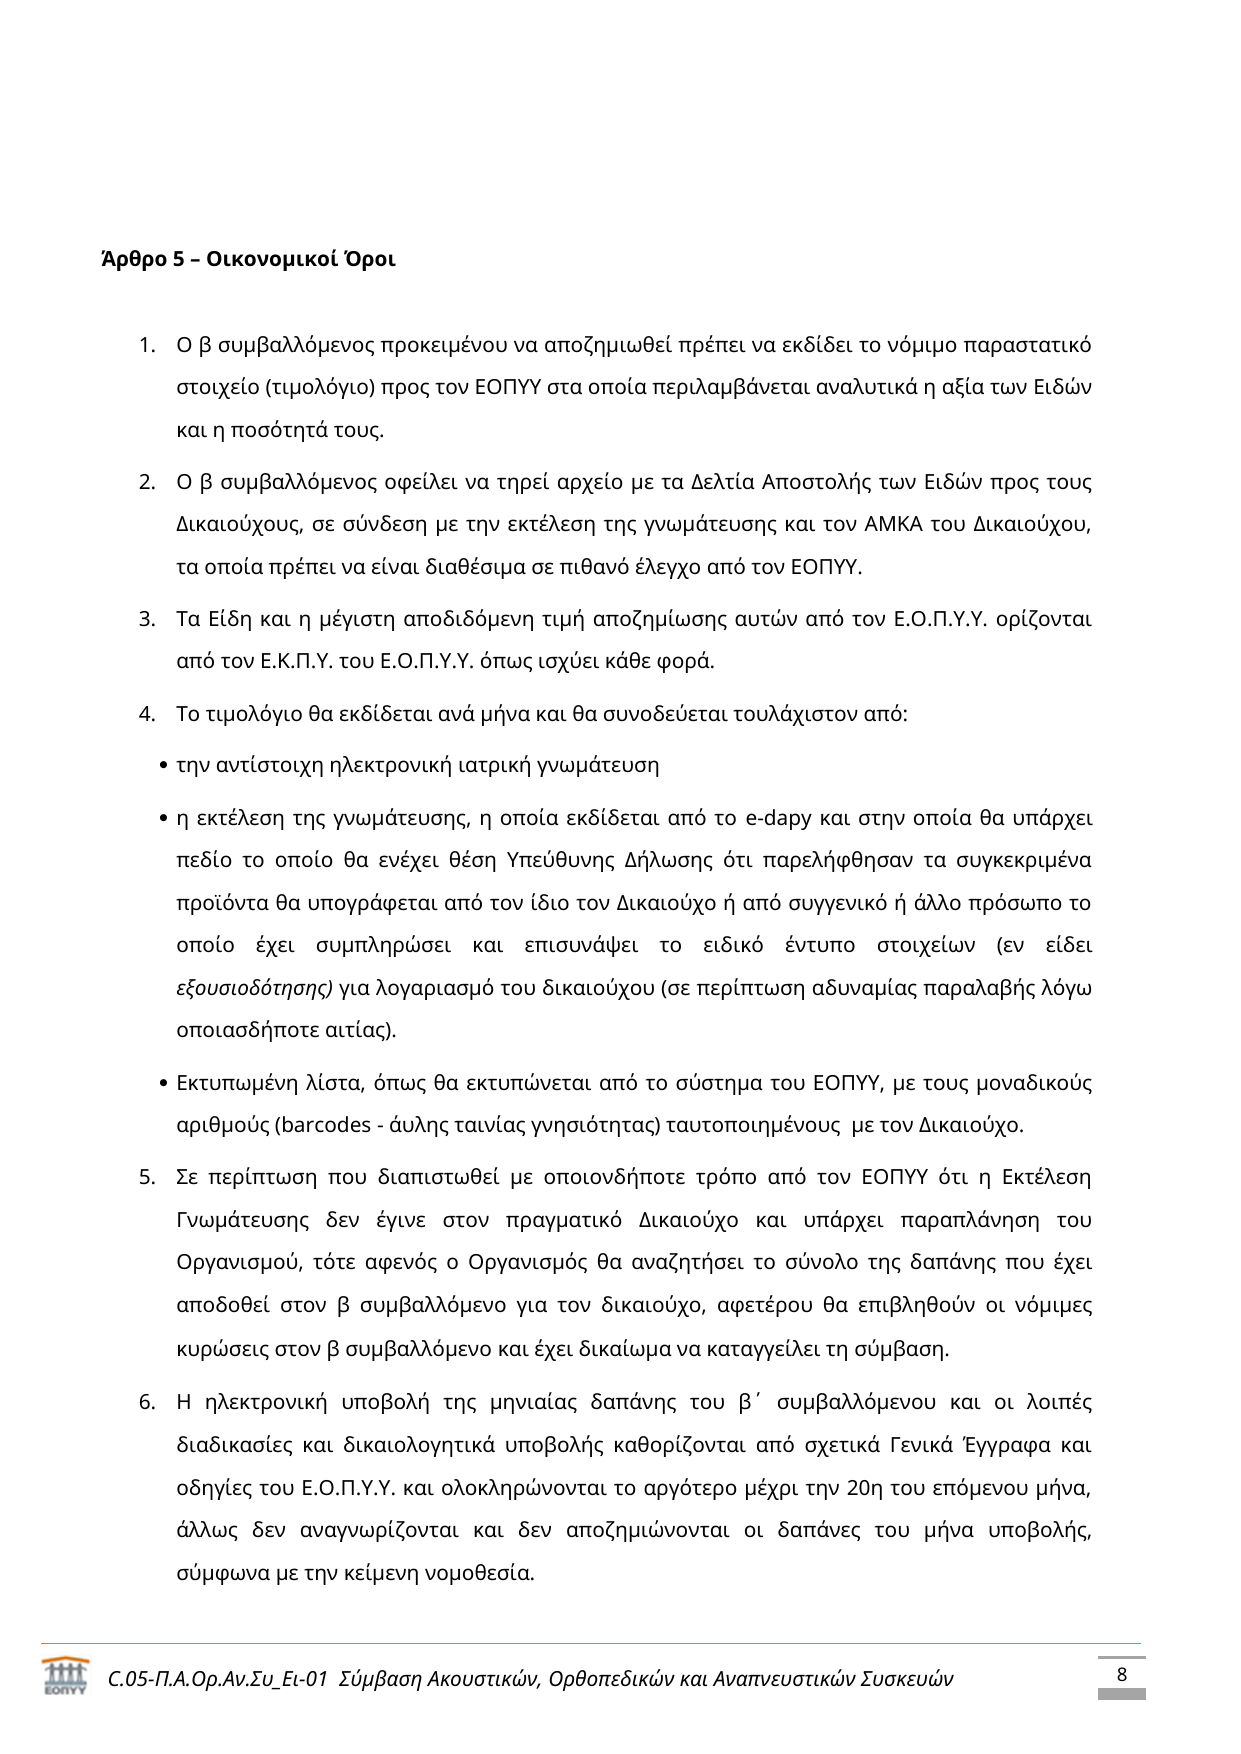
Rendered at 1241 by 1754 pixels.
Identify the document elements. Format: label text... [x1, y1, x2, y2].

list Η ηλεκτρονική υποβολή της μηνιαίας δαπάνης του β΄ συμβαλλόμενου και οι λοιπές διαδικασίες και δικαιολογητικά υποβολής καθορίζονται από σχετικά Γενικά Έγγραφα και οδηγίες του Ε.Ο.Π.Υ.Υ. και ολοκληρώνονται το αργότερο μέχρι την 20η του επόμενου μήνα, άλλως δεν αναγνωρίζονται και δεν αποζημιώνονται οι δαπάνες του μήνα υποβολής, σύμφωνα με την κείμενη νομοθεσία. [138, 1387, 1093, 1586]
list Ο β συμβαλλόμενος οφείλει να τηρεί αρχείο με τα Δελτία Αποστολής των Ειδών προς τους Δικαιούχους, σε σύνδεση με την εκτέλεση της γνωμάτευσης και τον ΑΜΚΑ του Δικαιούχου, τα οποία πρέπει να είναι διαθέσιμα σε πιθανό έλεγχο από τον ΕΟΠΥΥ. [138, 467, 1093, 581]
list Εκτυπωμένη λίστα, όπως θα εκτυπώνεται από το σύστημα του ΕΟΠΥΥ, με τους μοναδικούς αριθμούς (barcodes - άυλης ταινίας γνησιότητας) ταυτοποιημένους με τον Δικαιούχο. [160, 1068, 1093, 1139]
picture [40, 1654, 93, 1696]
list η εκτέλεση της γνωμάτευσης, η οποία εκδίδεται από το e-dapy και στην οποία θα υπάρχει πεδίο το οποίο θα ενέχει θέση Υπεύθυνης Δήλωσης ότι παρελήφθησαν τα συγκεκριμένα προϊόντα θα υπογράφεται από τον ίδιο τον Δικαιούχο ή από συγγενικό ή άλλο πρόσωπο το οποίο έχει συμπληρώσει και επισυνάψει το ειδικό έντυπο στοιχείων (εν είδει εξουσιοδότησης) για λογαριασμό του δικαιούχου (σε περίπτωση αδυναμίας παραλαβής λόγω οποιασδήποτε αιτίας). [160, 803, 1093, 1044]
list Σε περίπτωση που διαπιστωθεί με οποιονδήποτε τρόπο από τον ΕΟΠΥΥ ότι η Εκτέλεση Γνωμάτευσης δεν έγινε στον πραγματικό Δικαιούχο και υπάρχει παραπλάνηση του Οργανισμού, τότε αφενός ο Οργανισμός θα αναζητήσει το σύνολο της δαπάνης που έχει αποδοθεί στον β συμβαλλόμενο για τον δικαιούχο, αφετέρου θα επιβληθούν οι νόμιμες κυρώσεις στον β συμβαλλόμενο και έχει δικαίωμα να καταγγείλει τη σύμβαση. [138, 1162, 1093, 1363]
text Άρθρο 5 – Οικονομικοί Όροι [101, 244, 1093, 273]
list Το τιμολόγιο θα εκδίδεται ανά μήνα και θα συνοδεύεται τουλάχιστον από: [138, 699, 1093, 727]
list Ο β συμβαλλόμενος προκειμένου να αποζημιωθεί πρέπει να εκδίδει το νόμιμο παραστατικό στοιχείο (τιμολόγιο) προς τον ΕΟΠΥΥ στα οποία περιλαμβάνεται αναλυτικά η αξία των Ειδών και η ποσότητά τους. [138, 330, 1093, 443]
list Τα Είδη και η μέγιστη αποδιδόμενη τιμή αποζημίωσης αυτών από τον Ε.Ο.Π.Υ.Υ. ορίζονται από τον Ε.Κ.Π.Υ. του Ε.Ο.Π.Υ.Υ. όπως ισχύει κάθε φορά. [138, 604, 1093, 675]
list την αντίστοιχη ηλεκτρονική ιατρική γνωμάτευση [160, 751, 1093, 779]
